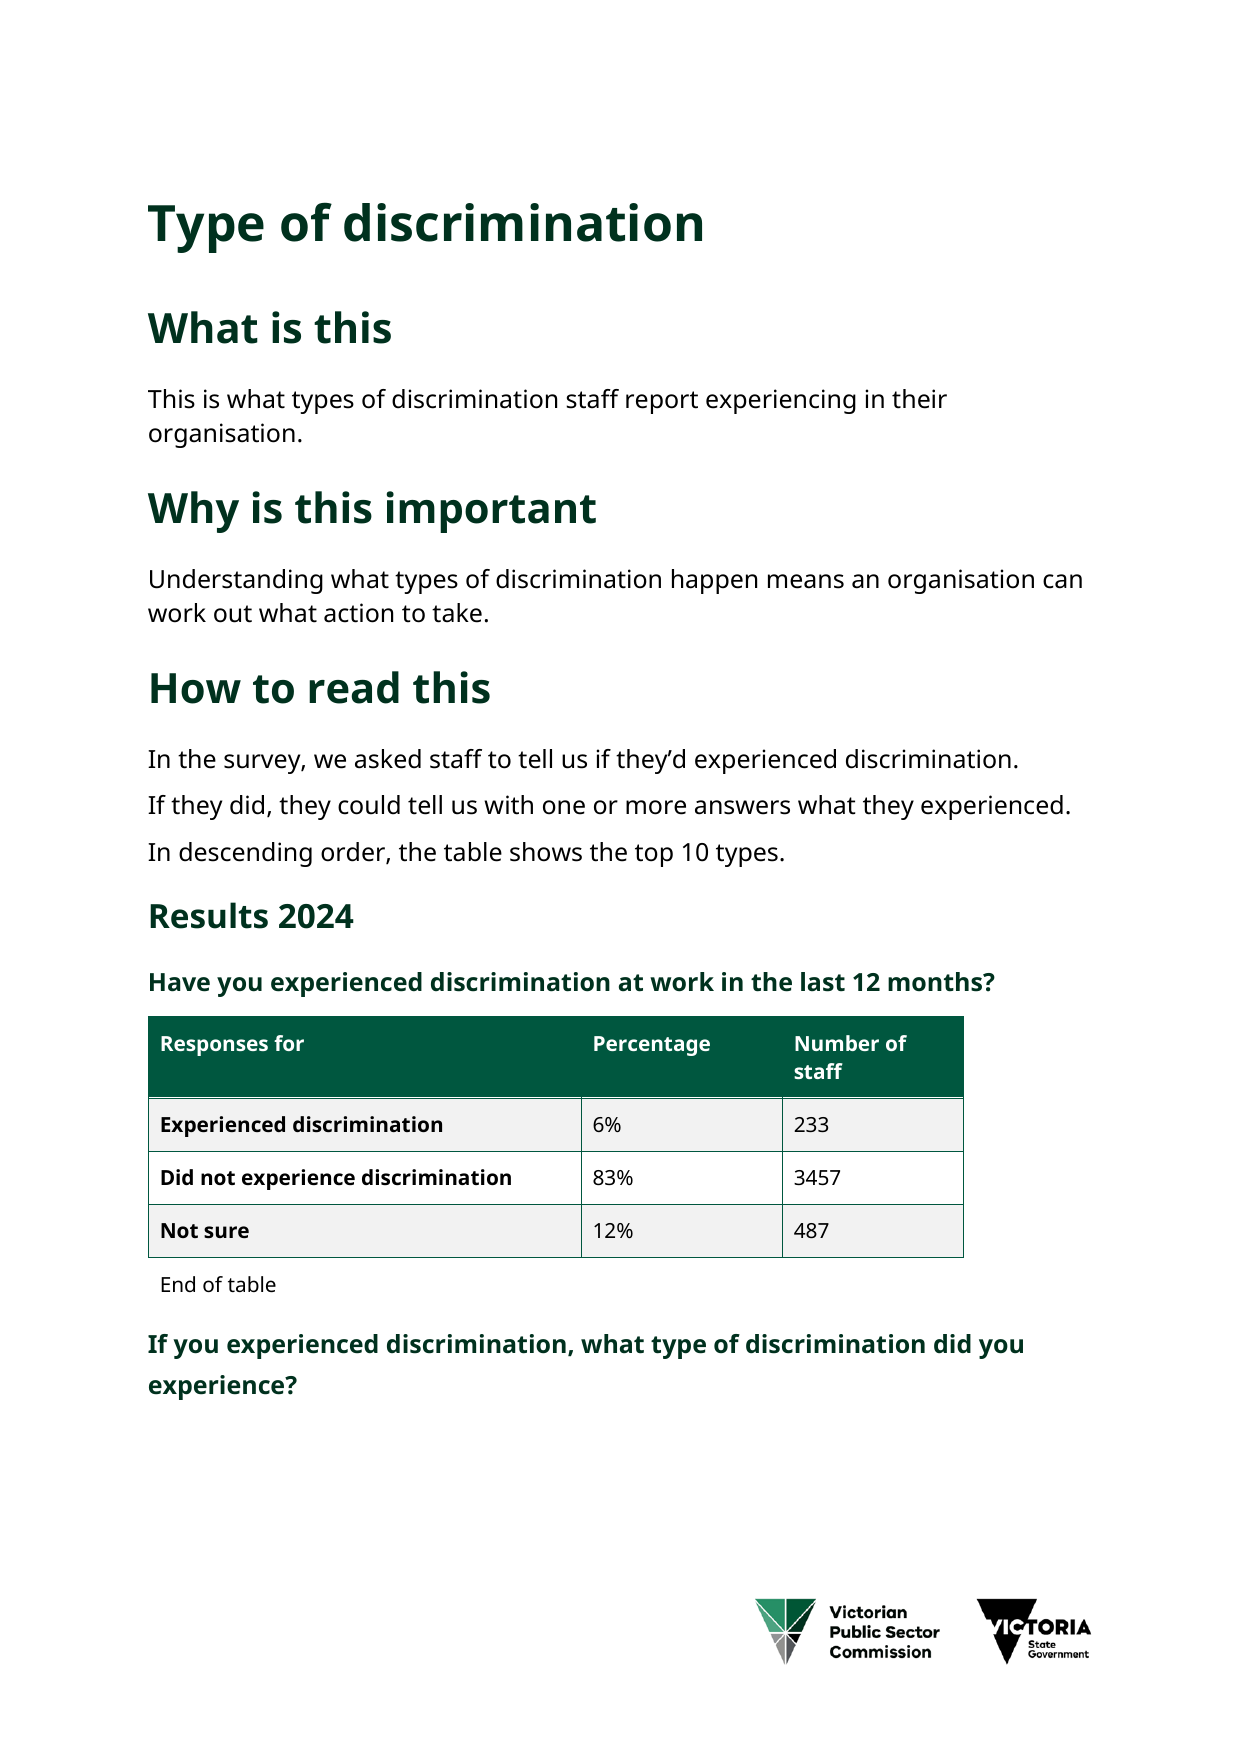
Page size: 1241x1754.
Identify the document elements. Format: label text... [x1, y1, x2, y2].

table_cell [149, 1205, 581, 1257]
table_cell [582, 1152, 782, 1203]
subtitle How to read this [148, 659, 1092, 715]
subtitle Have you experienced discrimination at work in the last 12 months? [148, 964, 1092, 998]
subtitle Why is this important [148, 479, 1092, 535]
picture [754, 1598, 1093, 1666]
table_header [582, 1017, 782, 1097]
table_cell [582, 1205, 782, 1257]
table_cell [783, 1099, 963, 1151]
text Understanding what types of discrimination happen means an organisation can work out what action to take. [148, 561, 1092, 629]
text In the survey, we asked staff to tell us if they’d experienced discrimination. [148, 741, 1092, 775]
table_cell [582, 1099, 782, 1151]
subtitle Results 2024 [148, 893, 1092, 939]
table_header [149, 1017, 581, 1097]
text In descending order, the table shows the top 10 types. [148, 834, 1092, 868]
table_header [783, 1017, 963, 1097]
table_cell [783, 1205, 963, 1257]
subtitle What is this [148, 299, 1092, 355]
subtitle If you experienced discrimination, what type of discrimination did you experience? [148, 1327, 1092, 1402]
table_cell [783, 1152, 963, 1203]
text This is what types of discrimination staff report experiencing in their organisation. [148, 381, 1092, 449]
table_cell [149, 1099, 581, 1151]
subtitle Type of discrimination [148, 188, 1092, 256]
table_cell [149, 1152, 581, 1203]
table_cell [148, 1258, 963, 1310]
text If they did, they could tell us with one or more answers what they experienced. [148, 788, 1092, 822]
